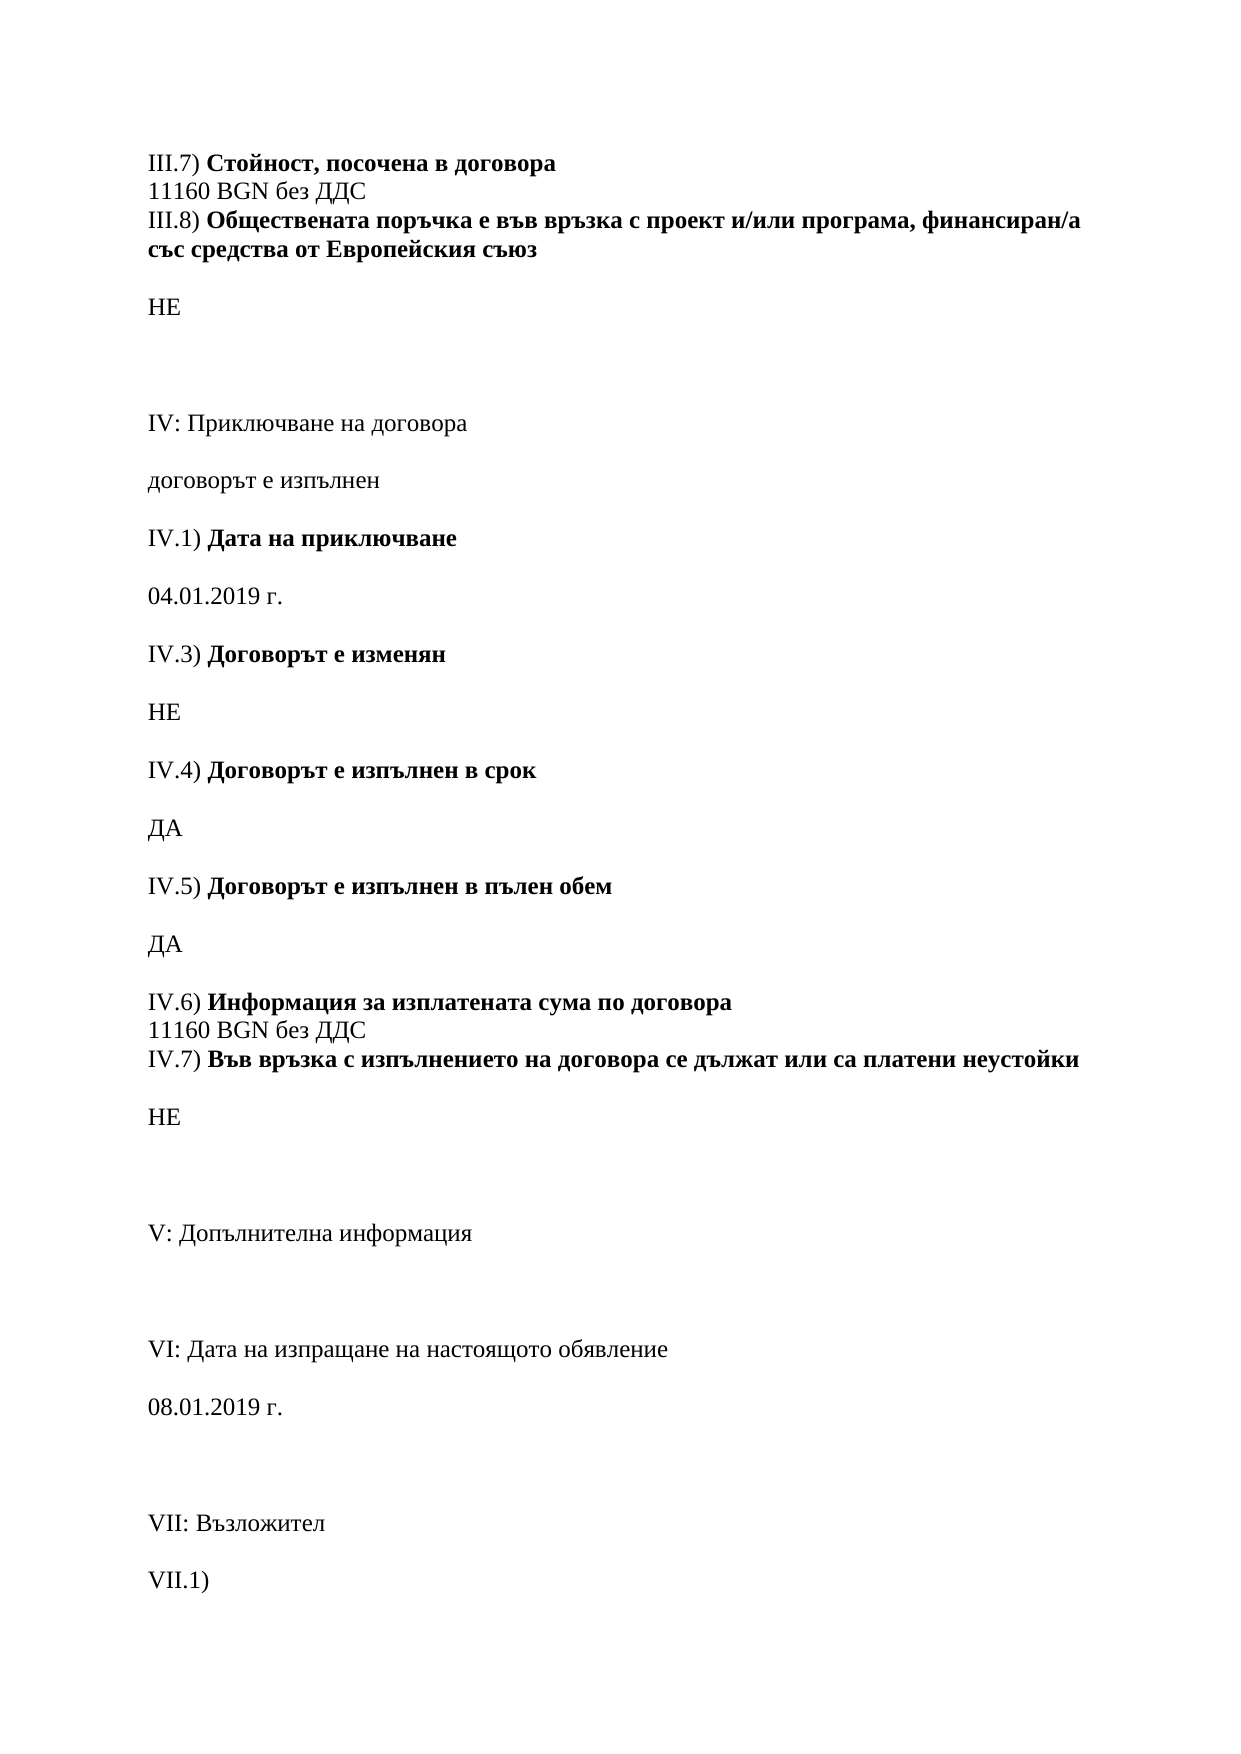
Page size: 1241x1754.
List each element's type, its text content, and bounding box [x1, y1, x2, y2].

text 04.01.2019 г. [148, 581, 1093, 610]
text ДА [148, 929, 1093, 958]
text ІV.5) Договорът е изпълнен в пълен обем [148, 871, 1093, 900]
text НЕ [148, 1102, 1093, 1131]
text IV: Приключване на договора [148, 408, 1093, 436]
text ІV.7) Във връзка с изпълнението на договора се дължат или са платени неустойки [148, 1044, 1093, 1073]
text НЕ [148, 292, 1093, 321]
text НЕ [148, 697, 1093, 726]
text договорът е изпълнен [148, 466, 1093, 494]
text III.8) Обществената поръчка е във връзка с проект и/или програма, финансиран/а със средства от Европейския съюз [148, 205, 1093, 263]
text ІV.1) Дата на приключване [148, 523, 1093, 552]
text ІV.4) Договорът е изпълнен в срок [148, 755, 1093, 784]
text ДА [148, 813, 1093, 842]
text ІII.7) Стойност, посочена в договора [148, 148, 1093, 176]
text 08.01.2019 г. [148, 1392, 1093, 1421]
text V: Допълнителна информация [148, 1218, 1093, 1247]
text 11160 BGN без ДДС [148, 1016, 1093, 1044]
text VII.1) [148, 1566, 1093, 1594]
text VII: Възложител [148, 1508, 1093, 1536]
text VI: Дата на изпращане на настоящото обявление [148, 1334, 1093, 1363]
text ІV.3) Договорът е изменян [148, 639, 1093, 668]
text 11160 BGN без ДДС [148, 176, 1093, 205]
text ІV.6) Информация за изплатената сума по договора [148, 987, 1093, 1016]
